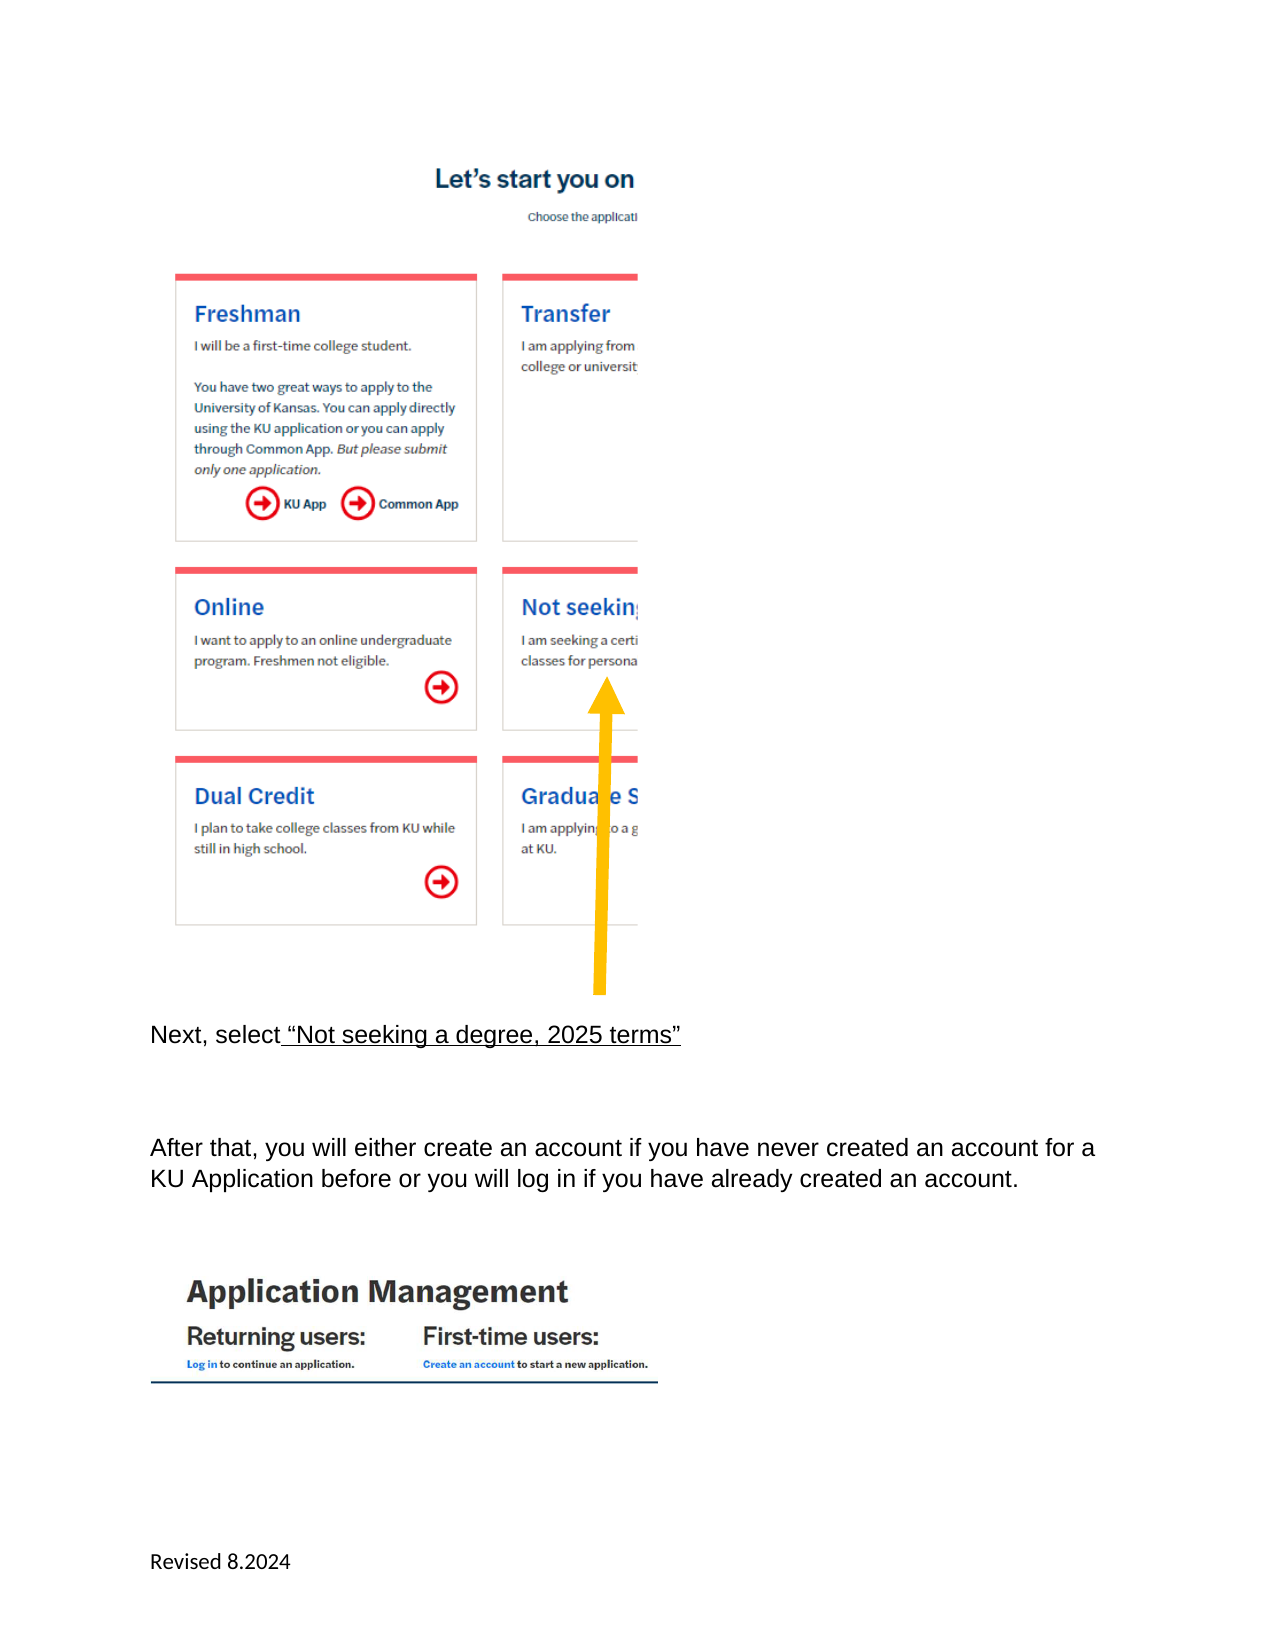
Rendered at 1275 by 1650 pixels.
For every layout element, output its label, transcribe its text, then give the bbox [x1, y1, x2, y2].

text After that, you will either create an account if you have never created an account for a KU Application before or you will log in if you have already created an account. [150, 1133, 1125, 1193]
text Next, select “Not seeking a degree, 2025 terms” [150, 1020, 1125, 1049]
